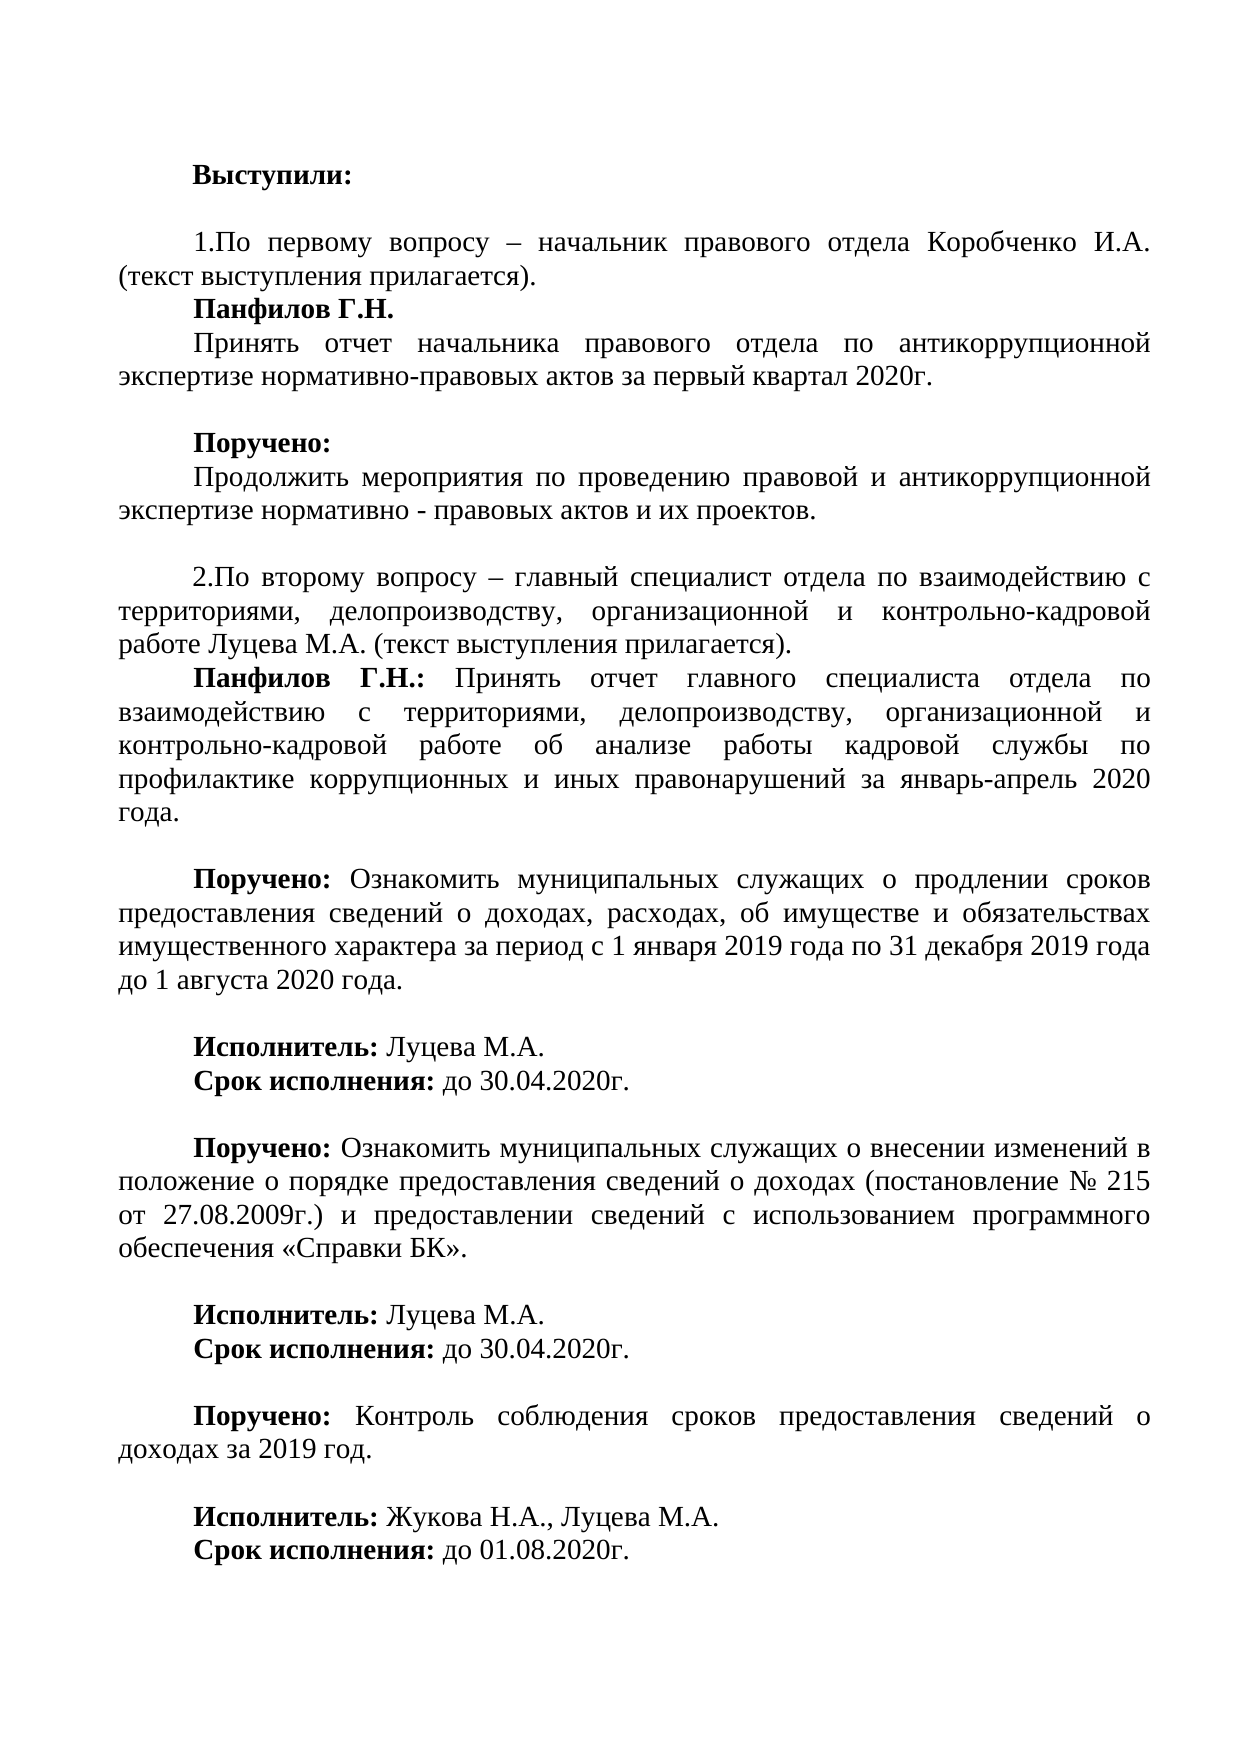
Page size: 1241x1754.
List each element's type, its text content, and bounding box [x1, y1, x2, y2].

text Панфилов Г.Н. [118, 291, 1152, 325]
text Исполнитель: Луцева М.А. [118, 1297, 1152, 1331]
text Исполнитель: Луцева М.А. [118, 1029, 1152, 1063]
text Выступили: [118, 157, 1152, 191]
text Принять отчет начальника правового отдела по антикоррупционной экспертизе нормативно-правовых актов за первый квартал 2020г. [118, 325, 1152, 392]
text Срок исполнения: до 30.04.2020г. [118, 1063, 1152, 1096]
text Поручено: Контроль соблюдения сроков предоставления сведений о доходах за 2019 год. [118, 1398, 1152, 1465]
text 1.По первому вопросу – начальник правового отдела Коробченко И.А. (текст выступления прилагается). [118, 224, 1152, 291]
text Исполнитель: Жукова Н.А., Луцева М.А. [118, 1499, 1152, 1532]
text Поручено: [118, 425, 1152, 459]
text Срок исполнения: до 30.04.2020г. [118, 1331, 1152, 1364]
text 2.По второму вопросу – главный специалист отдела по взаимодействию с территориями, делопроизводству, организационной и контрольно-кадровой работе Луцева М.А. (текст выступления прилагается). [118, 559, 1152, 660]
text Панфилов Г.Н.: Принять отчет главного специалиста отдела по взаимодействию с территориями, делопроизводству, организационной и контрольно-кадровой работе об анализе работы кадровой службы по профилактике коррупционных и иных правонарушений за январь-апрель 2020 года. [118, 660, 1152, 828]
text Поручено: Ознакомить муниципальных служащих о внесении изменений в положение о порядке предоставления сведений о доходах (постановление № 215 от 27.08.2009г.) и предоставлении сведений с использованием программного обеспечения «Справки БК». [118, 1130, 1152, 1264]
text Поручено: Ознакомить муниципальных служащих о продлении сроков предоставления сведений о доходах, расходах, об имуществе и обязательствах имущественного характера за период с 1 января 2019 года по 31 декабря 2019 года до 1 августа 2020 года. [118, 861, 1152, 996]
text Продолжить мероприятия по проведению правовой и антикоррупционной экспертизе нормативно - правовых актов и их проектов. [118, 459, 1152, 526]
text Срок исполнения: до 01.08.2020г. [118, 1532, 1152, 1566]
